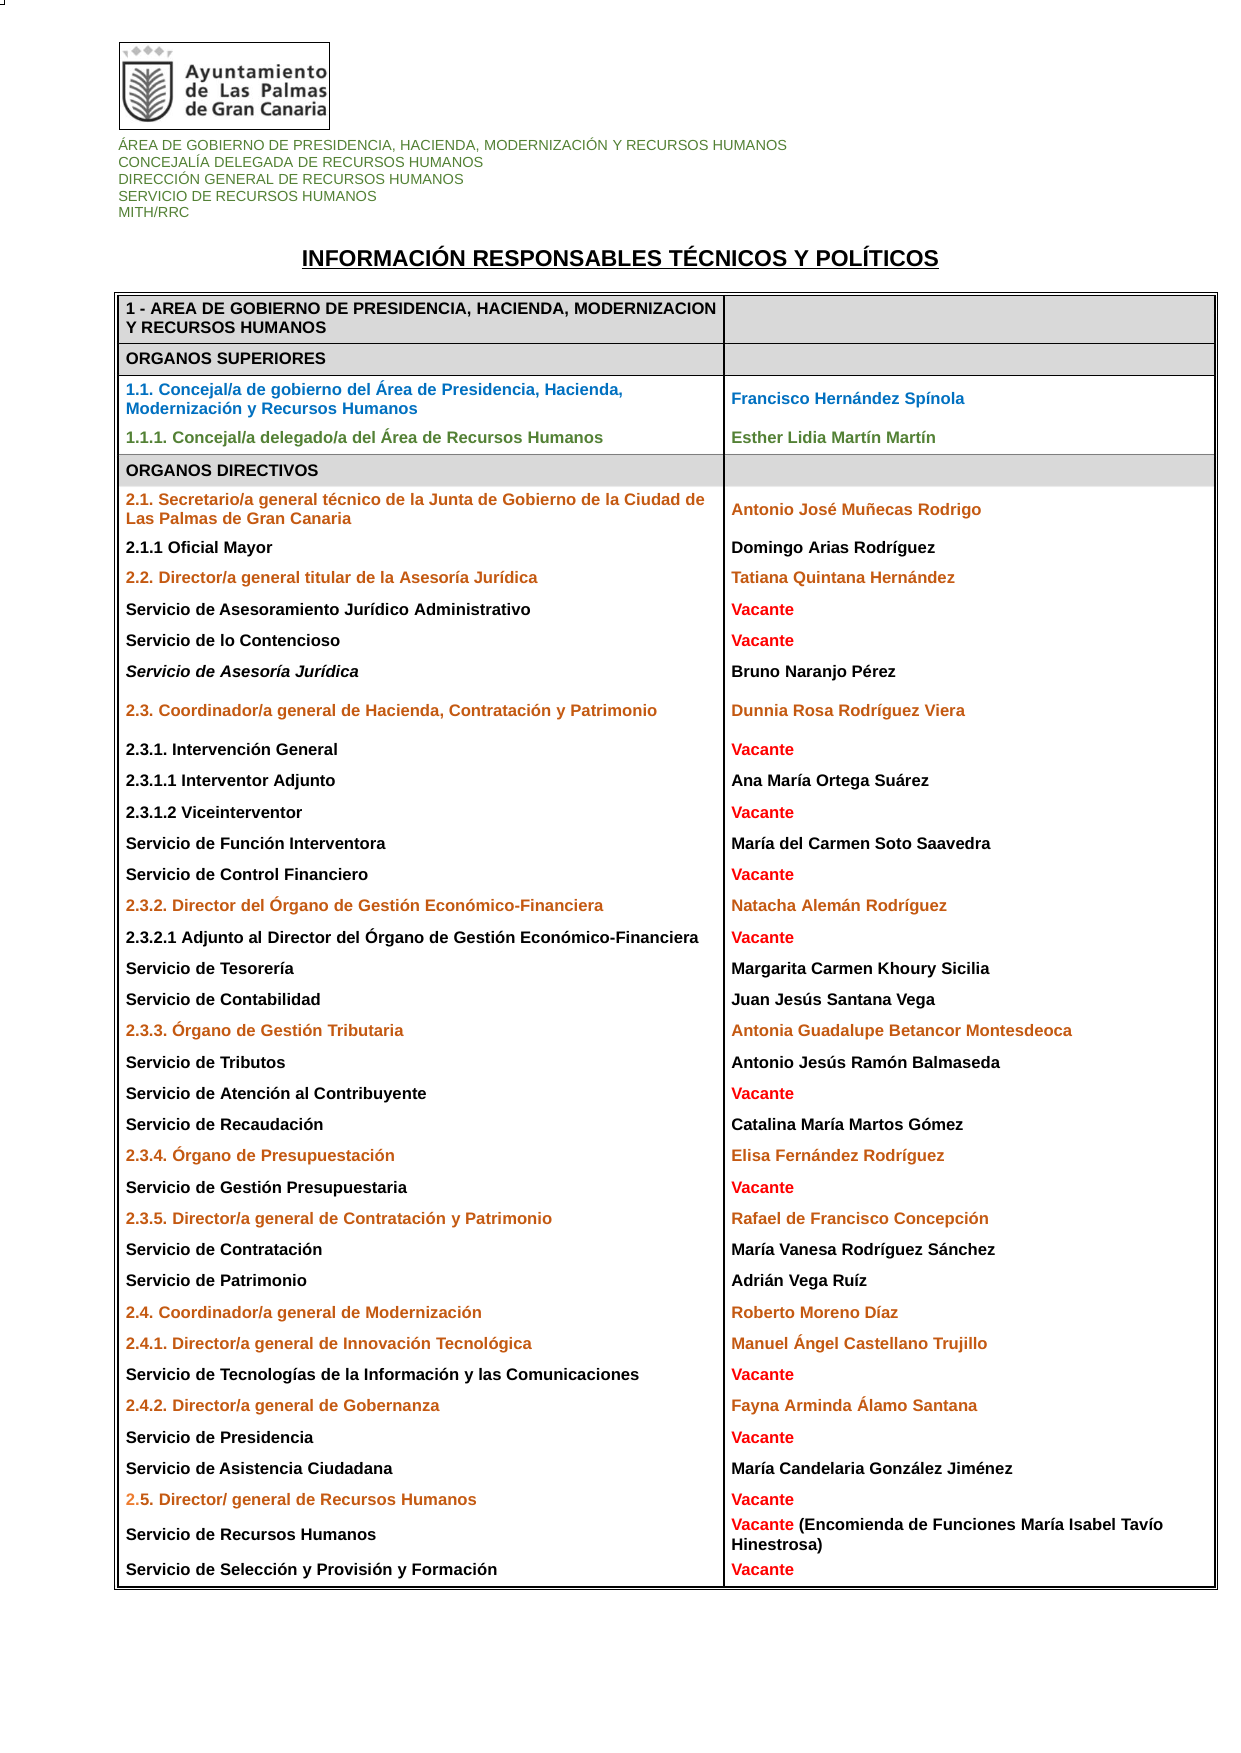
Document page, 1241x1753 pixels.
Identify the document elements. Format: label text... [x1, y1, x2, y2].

text Servicio de Asistencia Ciudadana [126, 1459, 417, 1478]
text Juan Jesús Santana Vega [731, 991, 1097, 1009]
text INFORMACIÓN RESPONSABLES TÉCNICOS Y POLÍTICOS [302, 246, 963, 272]
text Natacha Alemán Rodríguez [731, 897, 972, 916]
text Vacante [731, 741, 820, 759]
text Servicio de Asesoría Jurídica [126, 663, 383, 682]
text 2.3.3. Órgano de Gestión Tributaria [126, 1022, 428, 1041]
text Servicio de Función Interventora [126, 834, 410, 853]
text .4.2. Director/a general de Gobernanza [160, 1397, 663, 1416]
text Esther Lidia Martín Martín [731, 429, 990, 447]
text .1. Secretario/a general técnico de la Junta de Gobierno de la Ciudad de [160, 491, 728, 509]
text Servicio de Gestión Presupuestaria [126, 1178, 576, 1197]
text .1.1. Concejal/a delegado/a del Área de Recursos Humanos [135, 429, 728, 447]
text ÁREA DE GOBIERNO DE PRESIDENCIA, HACIENDA, MODERNIZACIÓN Y RECURSOS HUMANOS [118, 138, 811, 154]
text Elisa Fernández Rodríguez [731, 1147, 988, 1166]
text Antonia Guadalupe Betancor Montesdeoca [731, 1022, 1097, 1041]
text 2.3.1.2 Viceinterventor [126, 803, 363, 822]
text Servicio de Patrimonio [126, 1272, 347, 1291]
text Servicio de Tecnologías de la Información y las Comunicaciones [126, 1366, 663, 1384]
text 2.5. Director/ general de Recursos Humanos [126, 1491, 501, 1509]
text Vacante [731, 600, 981, 619]
text Francisco Hernández Spínola [731, 390, 990, 408]
text Antonio Jesús Ramón Balmaseda [731, 1053, 1097, 1072]
text Adrián Vega Ruíz [731, 1272, 1021, 1291]
text Servicio de Presidencia [126, 1428, 338, 1447]
text 1 [126, 300, 139, 318]
text DIRECCIÓN GENERAL DE RECURSOS HUMANOS [118, 171, 811, 187]
text ORGANOS SUPERIORES [126, 349, 351, 368]
text Bruno Naranjo Pérez [731, 662, 921, 681]
text .4. Coordinador/a general de Modernización [135, 1303, 506, 1322]
text .3.5. Director/a general de Contratación y Patrimonio [160, 1209, 576, 1228]
text 2.4.1. Director/a general de Innovación Tecnológica [126, 1334, 557, 1353]
text ORGANOS DIRECTIVOS [126, 461, 728, 480]
text Vacante [731, 1491, 1037, 1509]
text Vacante [731, 1084, 1097, 1103]
text Servicio de Control Financiero [126, 866, 410, 884]
text María Vanesa Rodríguez Sánchez [731, 1241, 1021, 1259]
text 2 [126, 1209, 160, 1228]
text Y RECURSOS HUMANOS [126, 319, 351, 338]
text Vacante [731, 1560, 820, 1579]
text Servicio de Tesorería [126, 959, 319, 978]
text Servicio de Contabilidad [126, 991, 345, 1009]
text Roberto Moreno Díaz [731, 1303, 1013, 1322]
text Servicio de Contratación [126, 1241, 347, 1259]
text SERVICIO DE RECURSOS HUMANOS [118, 188, 811, 204]
text Servicio de Selección y Provisión y Formación [126, 1560, 520, 1579]
text Servicio de Asesoramiento Jurídico Administrativo [126, 600, 555, 619]
text Dunnia Rosa Rodríguez Viera [731, 702, 989, 720]
text Servicio de Atención al Contribuyente [126, 1084, 451, 1103]
text Servicio de Recursos Humanos [126, 1526, 401, 1544]
text 2.3. Coordinador/a general de Hacienda, Contratación y Patrimonio [126, 702, 681, 720]
text 2.2. Director/a general titular de la Asesoría Jurídica [126, 569, 562, 587]
text Vacante [731, 631, 820, 650]
text Domingo Arias Rodríguez [731, 538, 981, 557]
text .1. Concejal/a de gobierno del Área de Presidencia, Hacienda, [135, 380, 647, 399]
text 2.3.1.1 Interventor Adjunto [126, 772, 363, 791]
text .3.4. Órgano de Presupuestación [135, 1147, 576, 1166]
text .3.2. Director del Órgano de Gestión Económico-Financiera [135, 897, 628, 916]
text 2.3.1. Intervención General [126, 741, 363, 759]
picture [120, 43, 329, 129]
text Vacante [731, 803, 953, 822]
text 2 [126, 490, 160, 509]
text Las Palmas de Gran Canaria [126, 510, 376, 528]
picture [115, 293, 1217, 1589]
text Margarita Carmen Khoury Sicilia [731, 959, 1097, 978]
text Tatiana Quintana Hernández [731, 569, 981, 587]
text Vacante [731, 1366, 1013, 1384]
text Vacante (Encomienda de Funciones María Isabel Tavío [731, 1516, 1189, 1534]
text María del Carmen Soto Saavedra [731, 834, 1015, 853]
text Vacante [731, 1428, 1002, 1447]
text Servicio de lo Contencioso [126, 631, 555, 650]
text .1.1 Oficial Mayor [135, 538, 297, 557]
text María Candelaria González Jiménez [731, 1459, 1037, 1478]
text - AREA DE GOBIERNO DE PRESIDENCIA, HACIENDA, MODERNIZACION [139, 300, 740, 318]
text 2 [126, 1397, 160, 1416]
text Antonio José Muñecas Rodrigo [731, 500, 1006, 519]
text Vacante [731, 928, 972, 947]
text Ana María Ortega Suárez [731, 772, 953, 791]
text Catalina María Martos Gómez [731, 1116, 988, 1134]
text Servicio de Recaudación [126, 1116, 451, 1134]
text Vacante [731, 1178, 988, 1197]
text CONCEJALÍA DELEGADA DE RECURSOS HUMANOS [118, 154, 811, 171]
text Hinestrosa) [731, 1535, 1189, 1554]
text Fayna Arminda Álamo Santana [731, 1397, 1002, 1416]
text Vacante [731, 866, 1015, 884]
text Modernización y Recursos Humanos [126, 399, 442, 418]
text MITH/RRC [118, 205, 211, 221]
text Rafael de Francisco Concepción [731, 1209, 1021, 1228]
text Manuel Ángel Castellano Trujillo [731, 1334, 1013, 1353]
text 2.3.2.1 Adjunto al Director del Órgano de Gestión Económico-Financiera [126, 928, 723, 947]
text Servicio de Tributos [126, 1053, 311, 1072]
